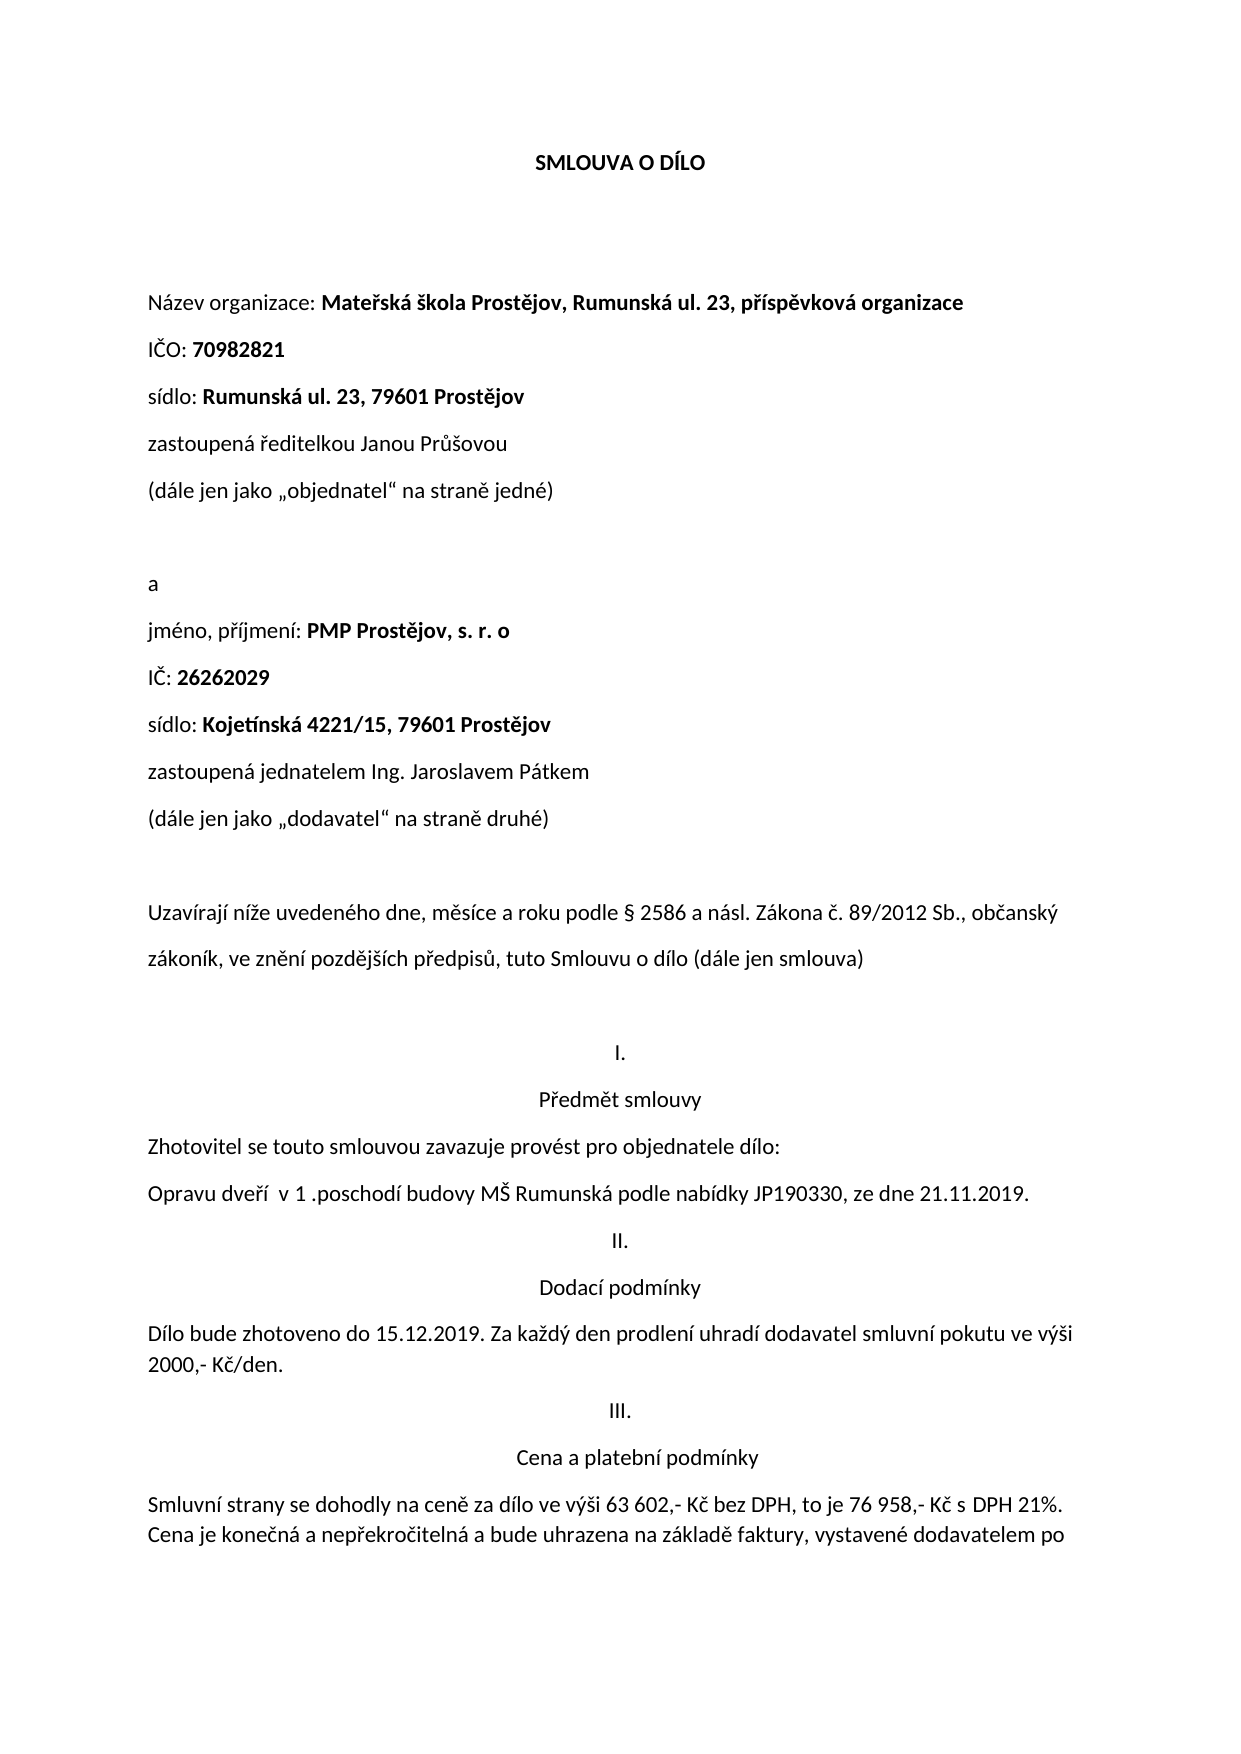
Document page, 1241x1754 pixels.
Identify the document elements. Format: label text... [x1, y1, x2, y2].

text (dále jen jako „dodavatel“ na straně druhé) [148, 804, 1093, 832]
text Název organizace: Mateřská škola Prostějov, Rumunská ul. 23, příspěvková organizace [148, 288, 1093, 316]
text Dílo bude zhotoveno do 15.12.2019. Za každý den prodlení uhradí dodavatel smluvní pokutu ve výši 2000,- Kč/den. [148, 1319, 1093, 1378]
text jméno, příjmení: PMP Prostějov, s. r. o [148, 616, 1093, 644]
text Zhotovitel se touto smlouvou zavazuje provést pro objednatele dílo: [148, 1132, 1093, 1160]
text SMLOUVA O DÍLO [148, 148, 1093, 176]
text a [148, 569, 1093, 597]
text (dále jen jako „objednatel“ na straně jedné) [148, 476, 1093, 504]
text I. [148, 1038, 1093, 1066]
text zastoupená ředitelkou Janou Průšovou [148, 429, 1093, 457]
text sídlo: Kojetínská 4221/15, 79601 Prostějov [148, 710, 1093, 738]
text zastoupená jednatelem Ing. Jaroslavem Pátkem [148, 757, 1093, 785]
text Uzavírají níže uvedeného dne, měsíce a roku podle § 2586 a násl. Zákona č. 89/2012 Sb., občanský [148, 898, 1093, 926]
text zákoník, ve znění pozdějších předpisů, tuto Smlouvu o dílo (dále jen smlouva) [148, 944, 1093, 972]
text IČ: 26262029 [148, 663, 1093, 691]
text III. [148, 1397, 1093, 1424]
text Cena a platební podmínky [443, 1443, 1093, 1471]
text sídlo: Rumunská ul. 23, 79601 Prostějov [148, 382, 1093, 410]
text IČO: 70982821 [148, 335, 1093, 363]
text Dodací podmínky [148, 1273, 1093, 1301]
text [148, 1490, 1093, 1548]
text Opravu dveří v 1 .poschodí budovy MŠ Rumunská podle nabídky JP190330, ze dne 21.11.2019. [148, 1179, 1093, 1207]
text II. [148, 1226, 1093, 1254]
text Předmět smlouvy [148, 1085, 1093, 1113]
